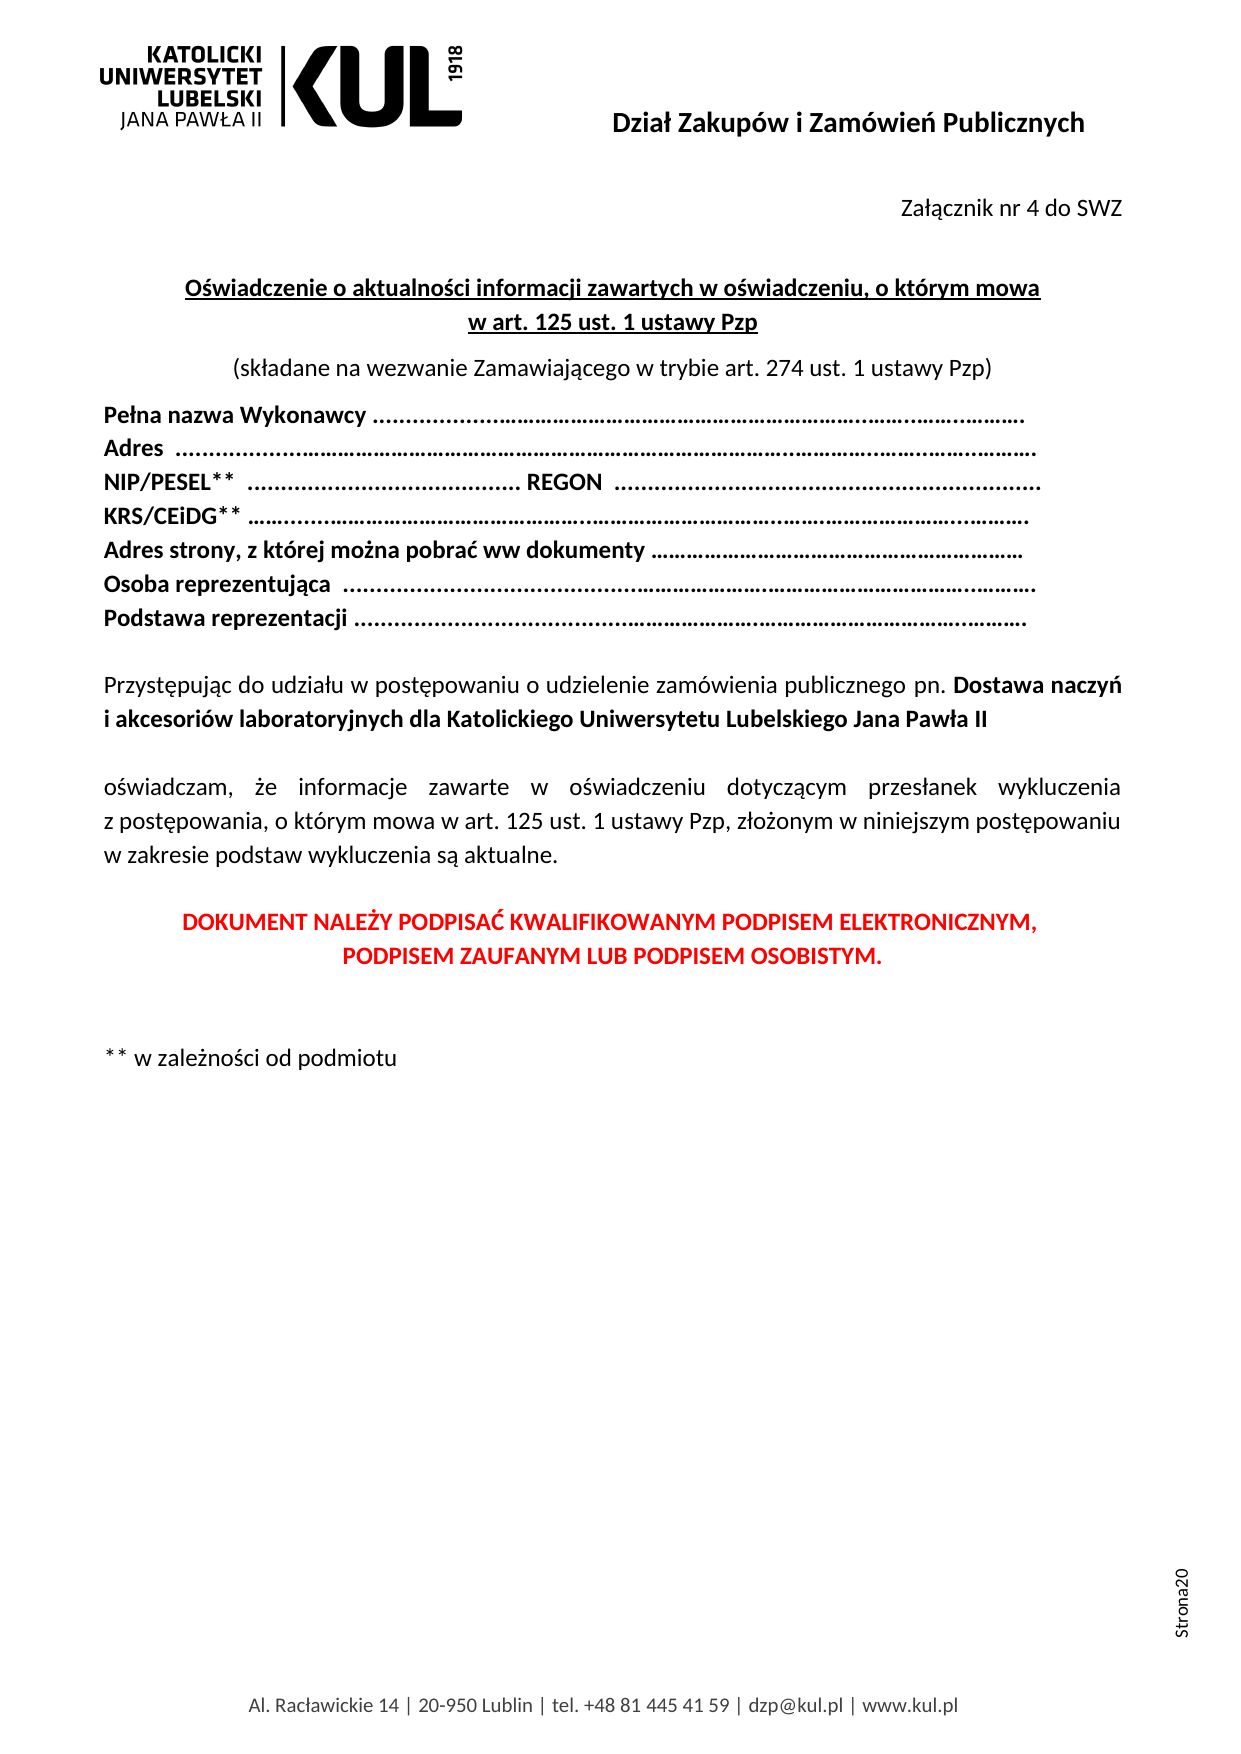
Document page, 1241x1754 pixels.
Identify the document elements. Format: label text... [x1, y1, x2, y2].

text oświadczam, że informacje zawarte w oświadczeniu dotyczącym przesłanek wykluczenia z postępowania, o którym mowa w art. 125 ust. 1 ustawy Pzp, złożonym w niniejszym postępowaniu w zakresie podstaw wykluczenia są aktualne. [103, 771, 1122, 869]
text Podstawa reprezentacji .........................................………………….……………………………..………. [103, 602, 1122, 632]
text Załącznik nr 4 do SWZ [103, 192, 1122, 222]
text Osoba reprezentująca ............................................………………….……………………………..………. [103, 568, 1122, 598]
text DOKUMENT NALEŻY PODPISAĆ KWALIFIKOWANYM PODPISEM ELEKTRONICZNYM, PODPISEM ZAUFANYM LUB PODPISEM OSOBISTYM. [103, 907, 1122, 971]
text Adres strony, z której można pobrać ww dokumenty ……………………………………………………… [103, 534, 1122, 565]
text KRS/CEiDG** …….......……………………………………..…………………………..…….…………………...………. [103, 500, 1122, 531]
text Oświadczenie o aktualności informacji zawartych w oświadczeniu, o którym mowa w art. 125 ust. 1 ustawy Pzp [103, 272, 1122, 337]
text Adres ...................………………………………………………………………………..…………..……..……..………. [103, 433, 1122, 463]
text (składane na wezwanie Zamawiającego w trybie art. 274 ust. 1 ustawy Pzp) [103, 352, 1122, 383]
text Pełna nazwa Wykonawcy ...................……………………………………………………..……..……..………. [103, 399, 1122, 429]
text ** w zależności od podmiotu [103, 1042, 1122, 1072]
text NIP/PESEL** ......................................... REGON ................................................................ [103, 466, 1122, 497]
text Przystępując do udziału w postępowaniu o udzielenie zamówienia publicznego pn. Dostawa naczyń i akcesoriów laboratoryjnych dla Katolickiego Uniwersytetu Lubelskiego Jana Pawła II [103, 669, 1122, 734]
picture [15, 0, 1241, 138]
